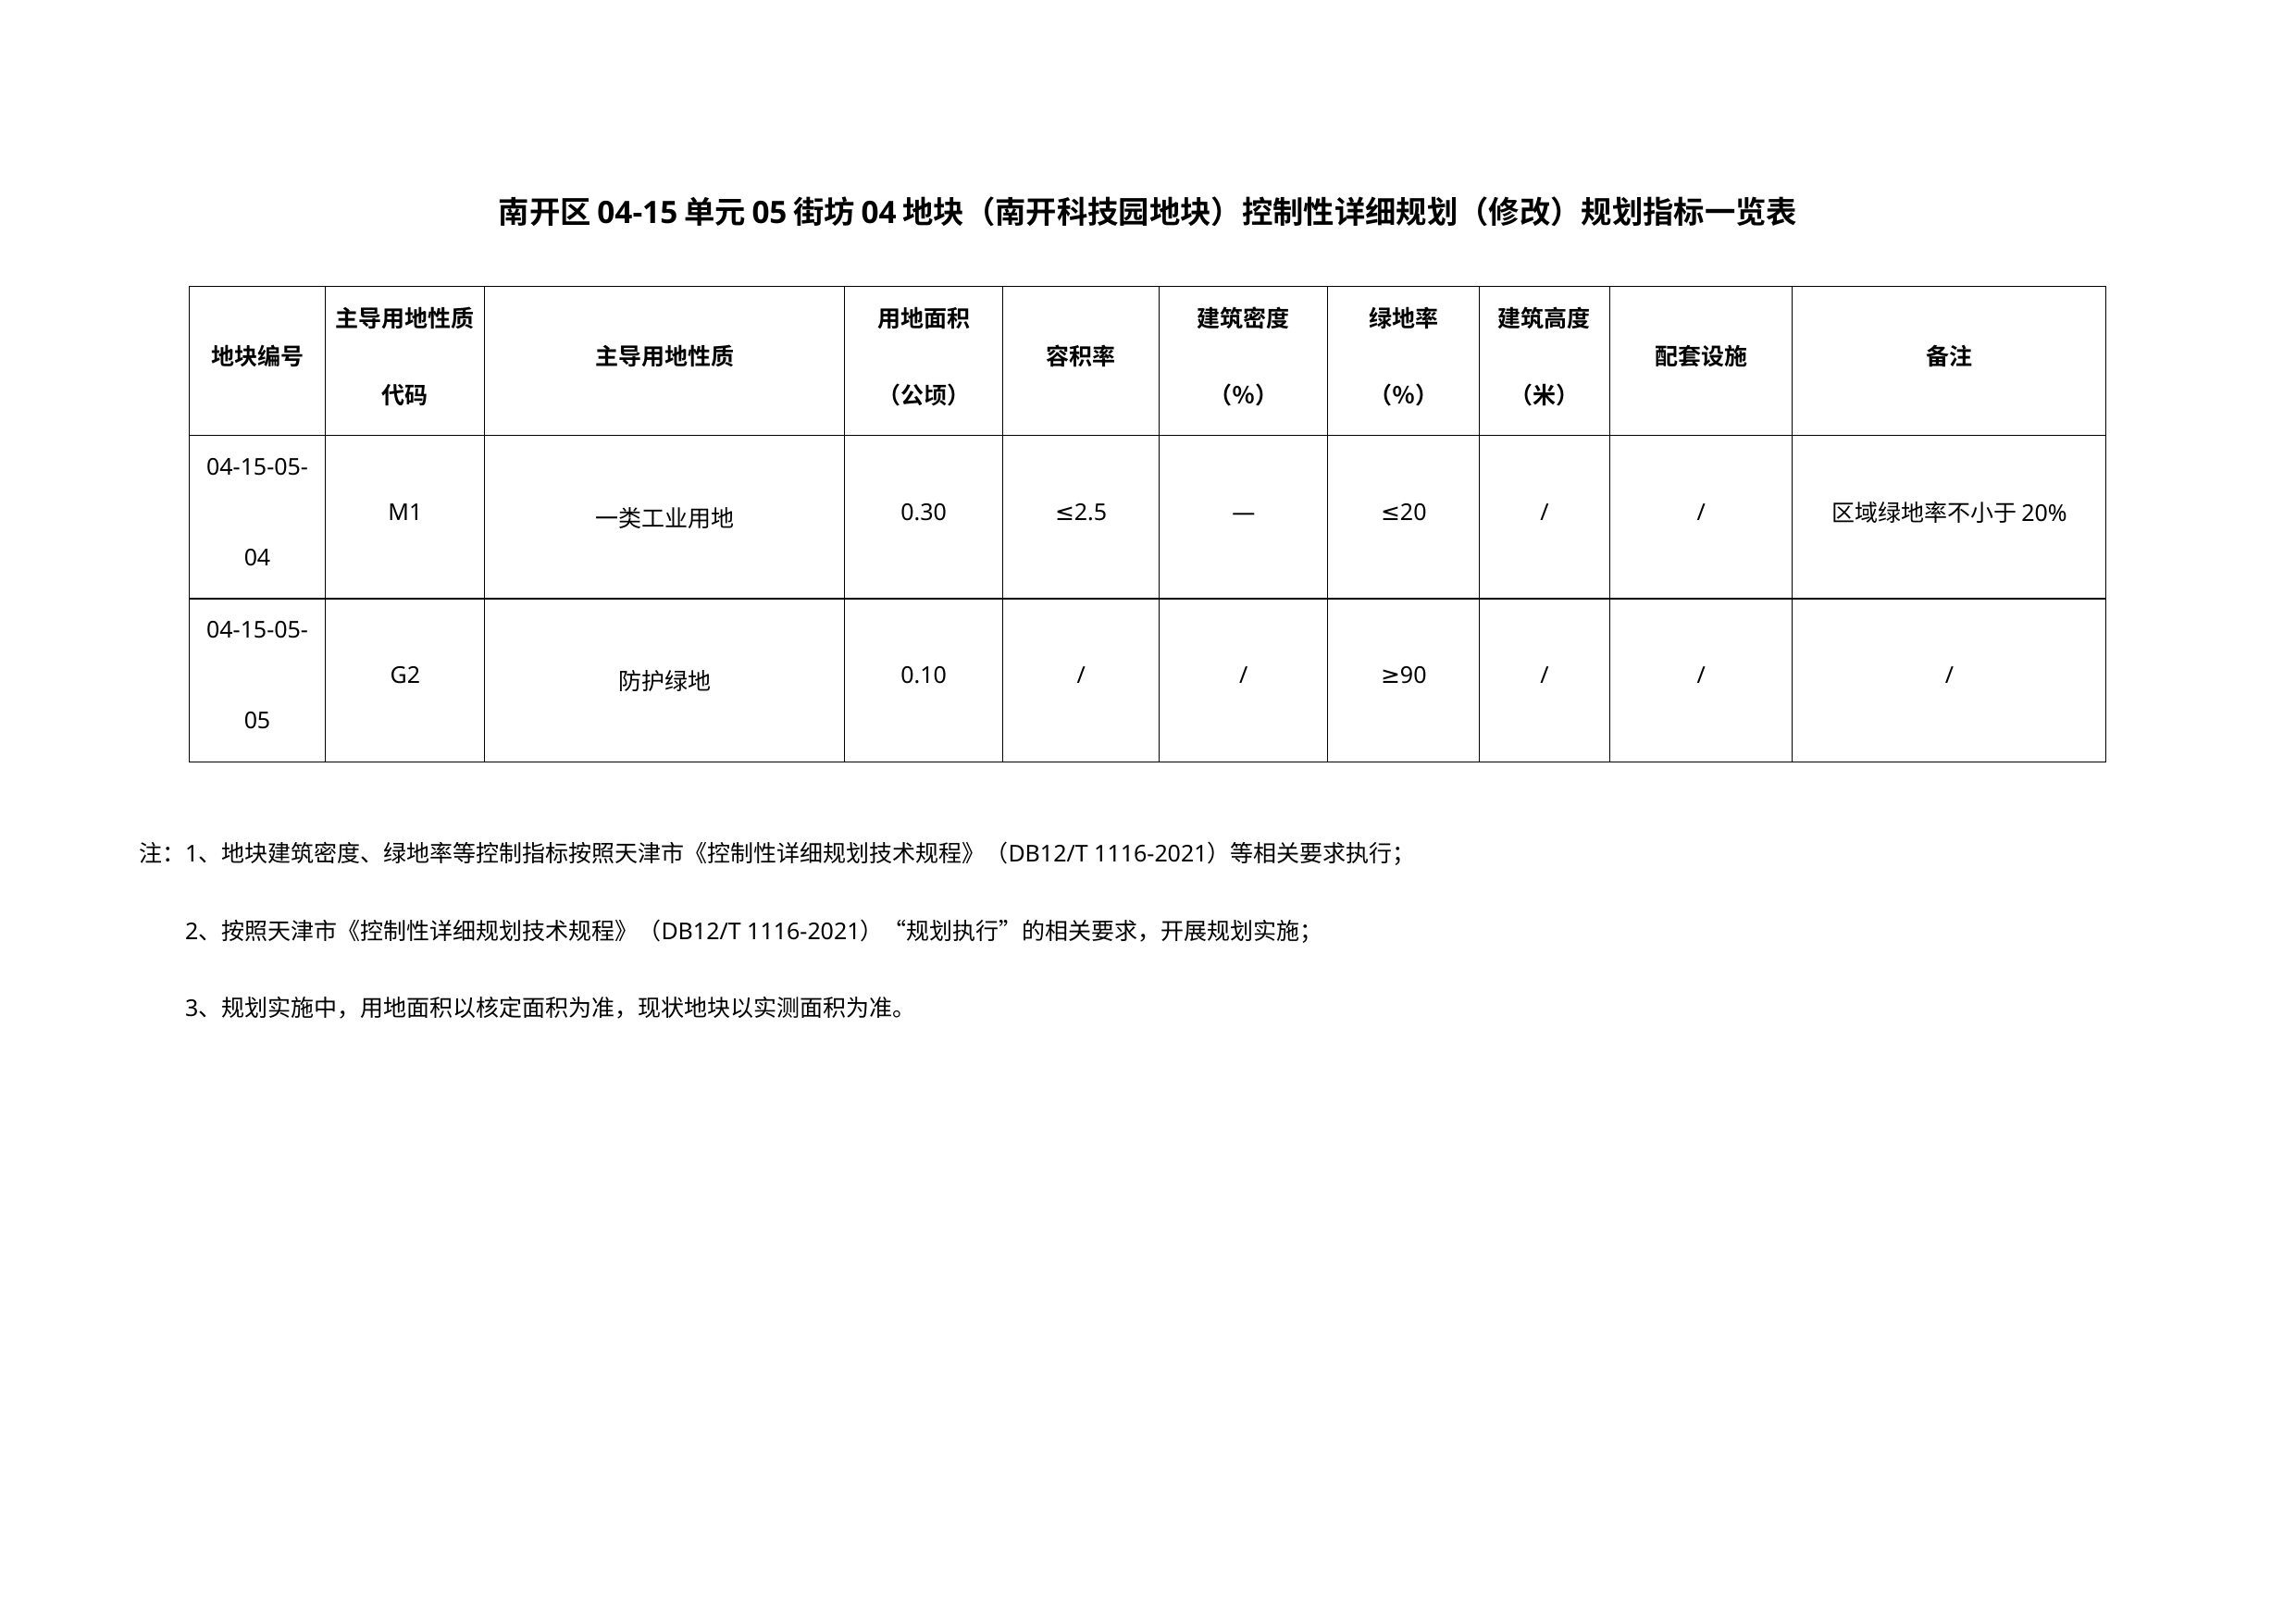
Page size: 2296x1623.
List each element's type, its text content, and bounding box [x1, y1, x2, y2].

table_header 地块编号 [190, 287, 325, 435]
table_cell / [1610, 436, 1792, 598]
table_cell / [1793, 600, 2105, 761]
table_cell / [1003, 600, 1159, 761]
table_header 主导用地性质 代码 [326, 287, 484, 435]
table_cell 0.10 [845, 600, 1002, 761]
table_header 备注 [1793, 287, 2105, 435]
table_cell ≤2.5 [1003, 436, 1159, 598]
table_cell — [1160, 436, 1327, 598]
table_cell 04-15-05-04 [190, 436, 325, 598]
table_header 配套设施 [1610, 287, 1792, 435]
table_cell 一类工业用地 [485, 436, 844, 598]
table_header 建筑密度 （％） [1160, 287, 1327, 435]
table_cell / [1480, 600, 1609, 761]
table_cell M1 [326, 436, 484, 598]
text 2、按照天津市《控制性详细规划技术规程》（DB12/T 1116-2021）“规划执行”的相关要求，开展规划实施； [139, 899, 2156, 960]
table_cell 04-15-05-05 [190, 600, 325, 761]
table_cell 区域绿地率不小于20% [1793, 436, 2105, 598]
table_cell ≥90 [1328, 600, 1479, 761]
table_header 建筑高度 （米） [1480, 287, 1609, 435]
table_header 容积率 [1003, 287, 1159, 435]
table_cell G2 [326, 600, 484, 761]
table_cell 防护绿地 [485, 600, 844, 761]
table_header 主导用地性质 [485, 287, 844, 435]
table_cell 0.30 [845, 436, 1002, 598]
table_header 绿地率 （％） [1328, 287, 1479, 435]
table_header 用地面积 （公顷） [845, 287, 1002, 435]
table_cell / [1160, 600, 1327, 761]
text 注：1、地块建筑密度、绿地率等控制指标按照天津市《控制性详细规划技术规程》（DB12/T 1116-2021）等相关要求执行； [139, 822, 2156, 882]
table_cell / [1610, 600, 1792, 761]
text 南开区04-15单元05街坊04地块（南开科技园地块）控制性详细规划（修改）规划指标一览表 [139, 180, 2156, 240]
table_cell / [1480, 436, 1609, 598]
table_cell ≤20 [1328, 436, 1479, 598]
text 3、规划实施中，用地面积以核定面积为准，现状地块以实测面积为准。 [139, 976, 2156, 1036]
